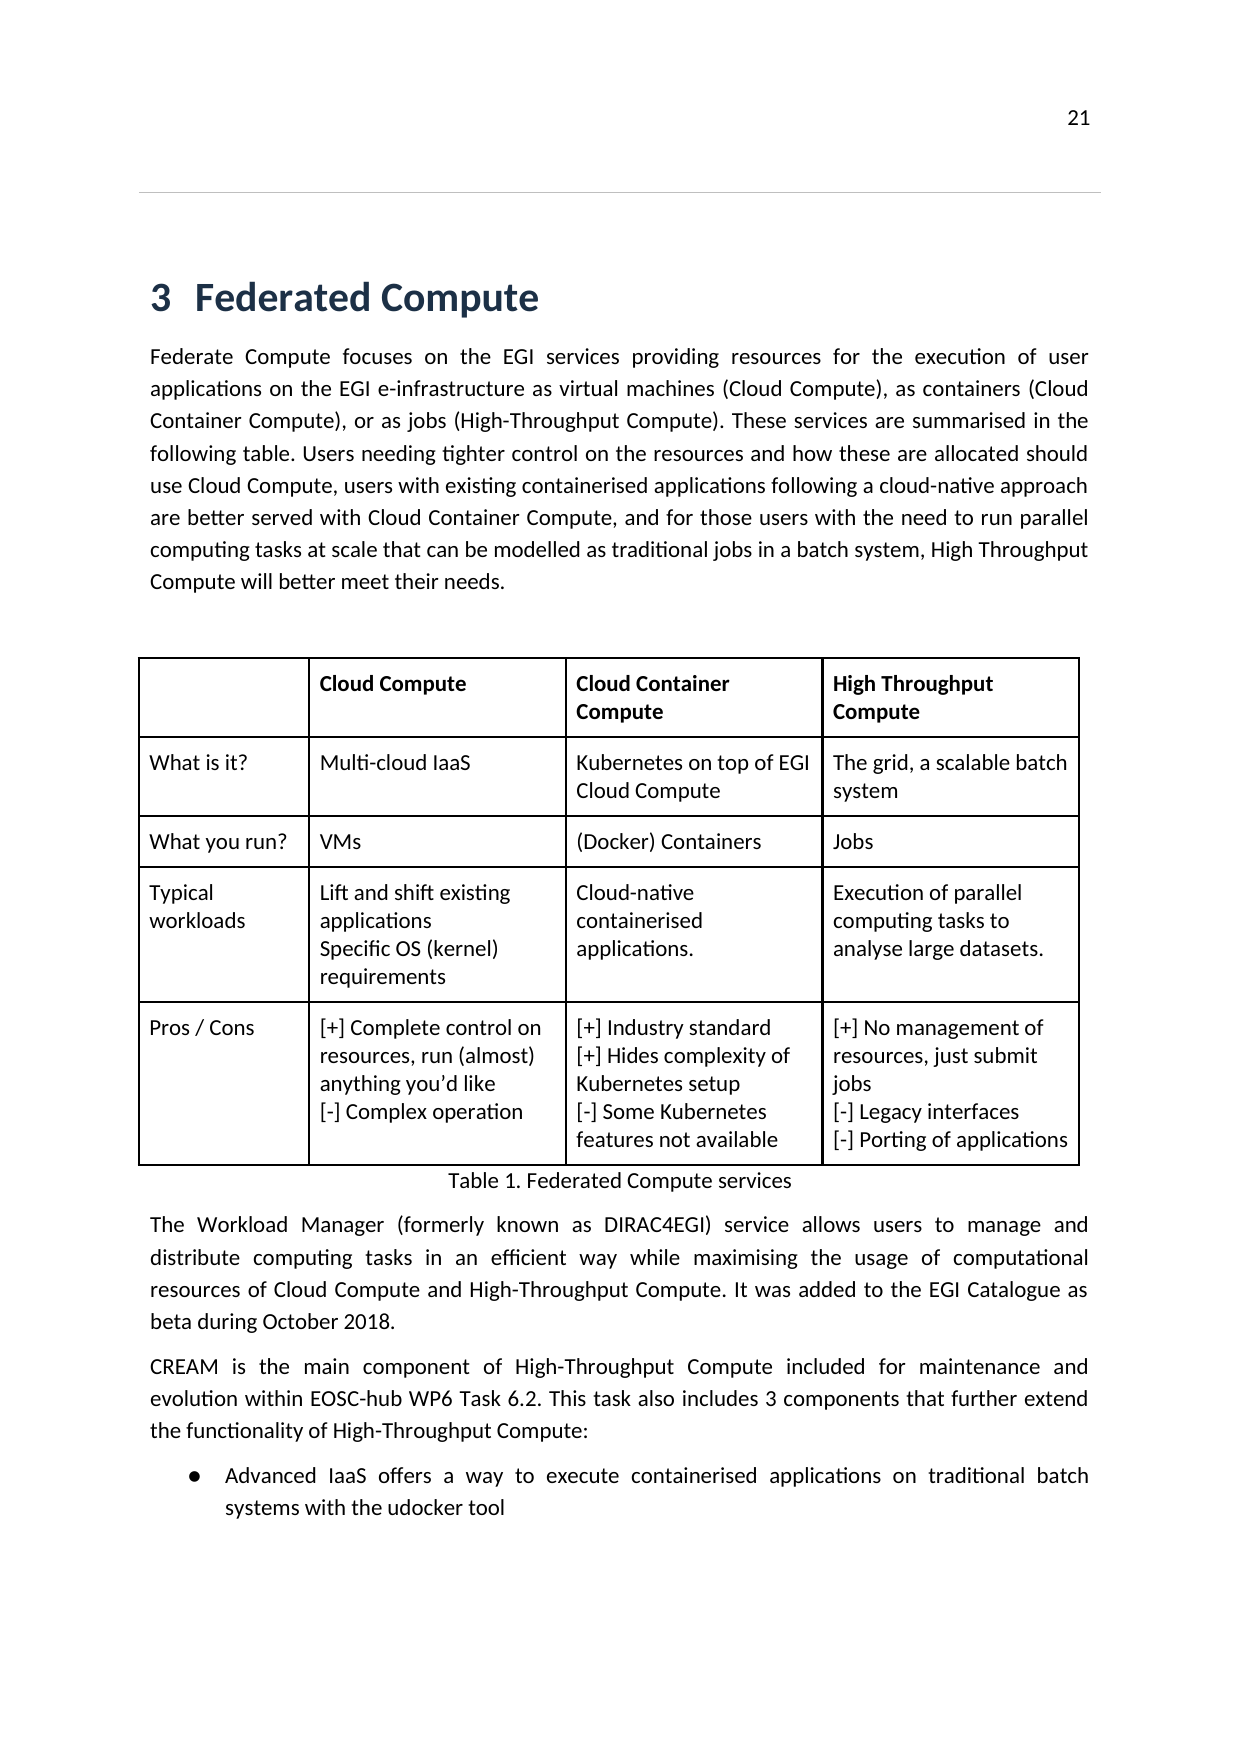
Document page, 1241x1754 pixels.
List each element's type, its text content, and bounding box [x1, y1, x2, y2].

text Federate Compute focuses on the EGI services providing resources for the execution of user applications on the EGI e-infrastructure as virtual machines (Cloud Compute), as containers (Cloud Container Compute), or as jobs (High-Throughput Compute). These services are summarised in the following table. Users needing tighter control on the resources and how these are allocated should use Cloud Compute, users with existing containerised applications following a cloud-native approach are better served with Cloud Container Compute, and for those users with the need to run parallel computing tasks at scale that can be modelled as traditional jobs in a batch system, High Throughput Compute will better meet their needs. [150, 342, 1090, 596]
table_cell Pros / Cons [140, 1003, 308, 1164]
text The Workload Manager (formerly known as DIRAC4EGI) service allows users to manage and distribute computing tasks in an efficient way while maximising the usage of computational resources of Cloud Compute and High-Throughput Compute. It was added to the EGI Catalogue as beta during October 2018. [150, 1211, 1090, 1335]
table_cell The grid, a scalable batch system [824, 738, 1078, 815]
table_cell Execution of parallel computing tasks to analyse large datasets. [824, 868, 1078, 1001]
text CREAM is the main component of High-Throughput Compute included for maintenance and evolution within EOSC-hub WP6 Task 6.2. This task also includes 3 components that further extend the functionality of High-Throughput Compute: [150, 1352, 1090, 1444]
table_cell [+] Industry standard [+] Hides complexity of Kubernetes setup [-] Some Kubernetes features not available [567, 1003, 821, 1164]
table_cell Multi-cloud IaaS [310, 738, 565, 815]
table_cell [+] No management of resources, just submit jobs [-] Legacy interfaces [-] Porting of applications [824, 1003, 1078, 1164]
table_cell Lift and shift existing applications Specific OS (kernel) requirements [310, 868, 565, 1001]
table_cell What is it? [140, 738, 308, 815]
table_cell Kubernetes on top of EGI Cloud Compute [567, 738, 821, 815]
table_cell What you run? [140, 817, 308, 866]
table_header High Throughput Compute [824, 659, 1078, 736]
table_header Cloud Container Compute [567, 659, 821, 736]
table_header [140, 659, 308, 736]
table_cell [+] Complete control on resources, run (almost) anything you’d like [-] Complex operation [310, 1003, 565, 1164]
table_cell VMs [310, 817, 565, 866]
table_header Cloud Compute [310, 659, 565, 736]
table_cell Jobs [824, 817, 1078, 866]
text Table 1. Federated Compute services [150, 1166, 1090, 1194]
table_cell Cloud-native containerised applications. [567, 868, 821, 1001]
subtitle Federated Compute [150, 271, 1090, 322]
table_cell (Docker) Containers [567, 817, 821, 866]
table_cell Typical workloads [140, 868, 308, 1001]
list Advanced IaaS offers a way to execute containerised applications on traditional batch systems with the udocker tool [187, 1461, 1090, 1521]
